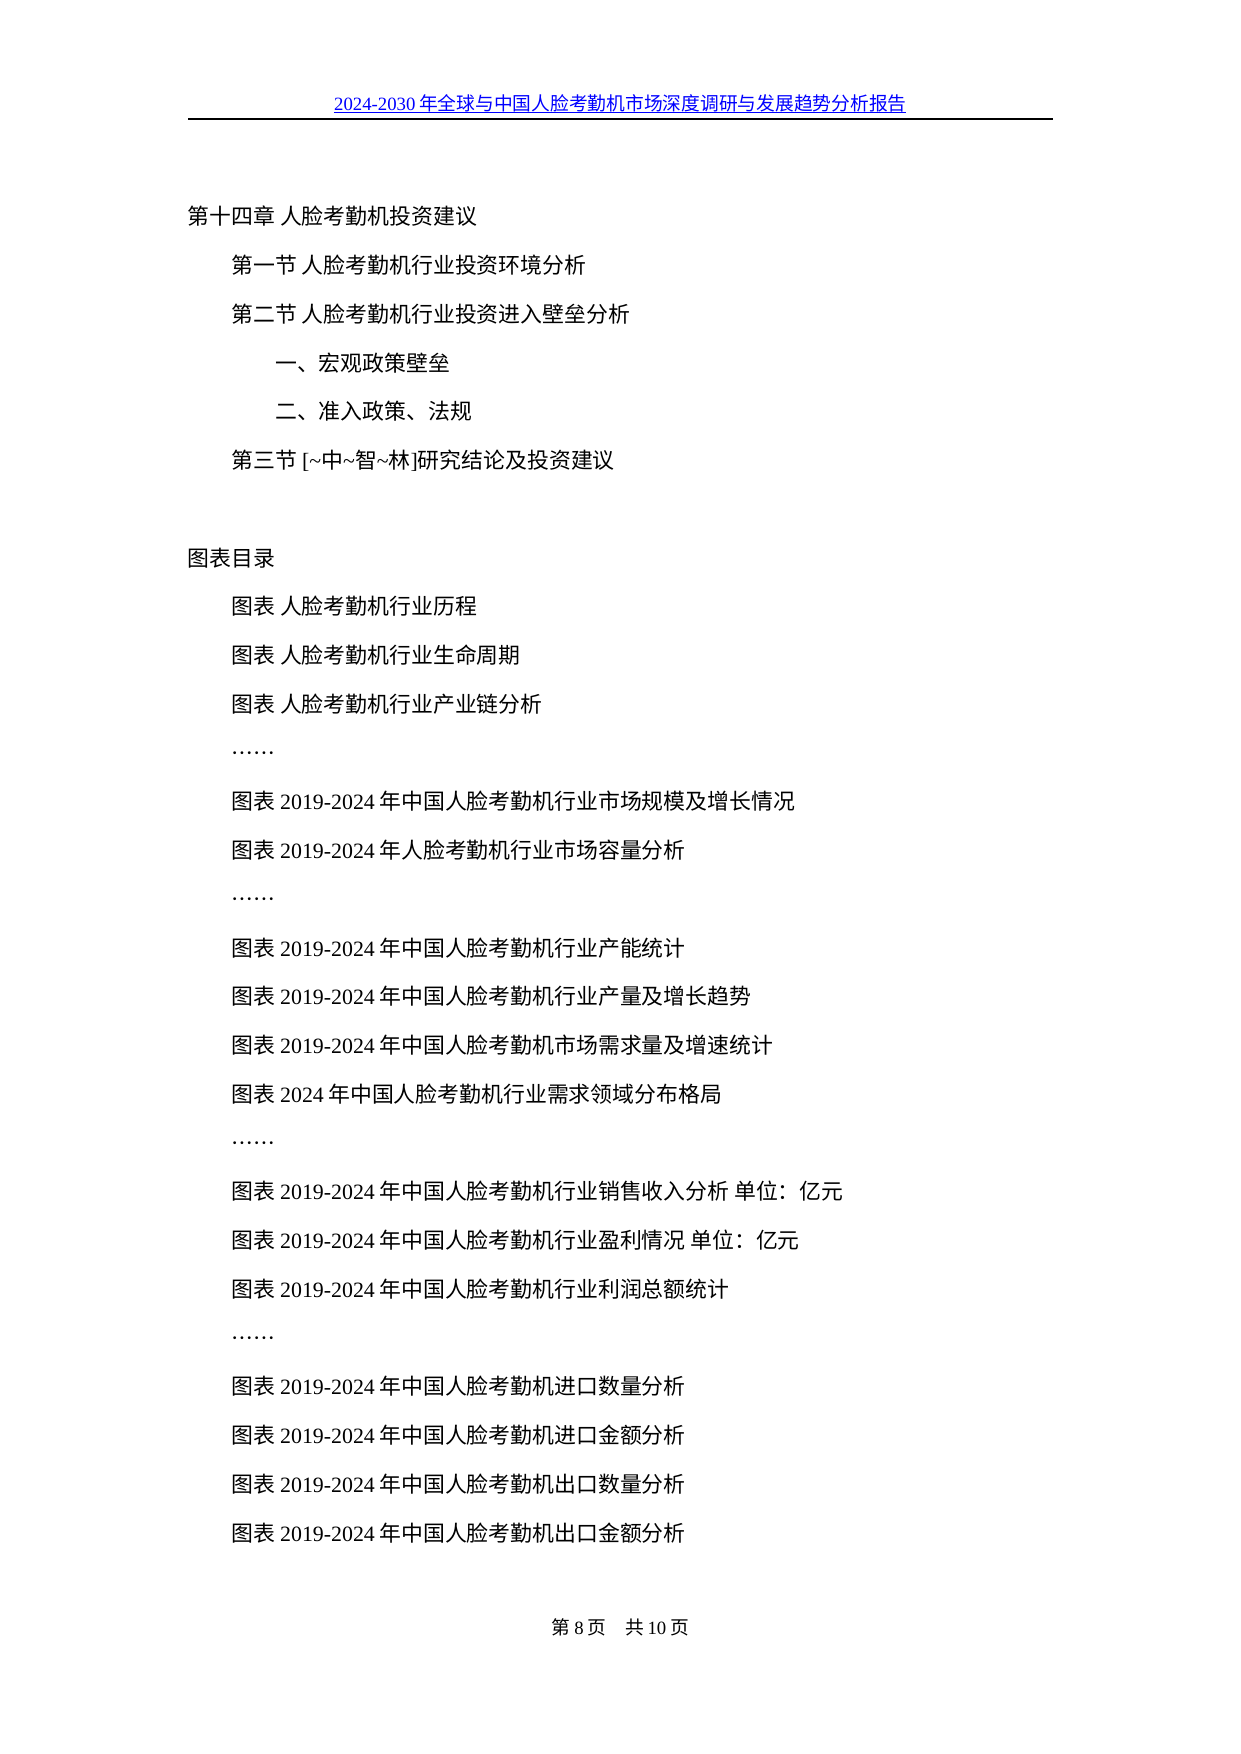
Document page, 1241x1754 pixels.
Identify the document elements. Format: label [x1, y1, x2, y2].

text [187, 150, 1053, 1548]
